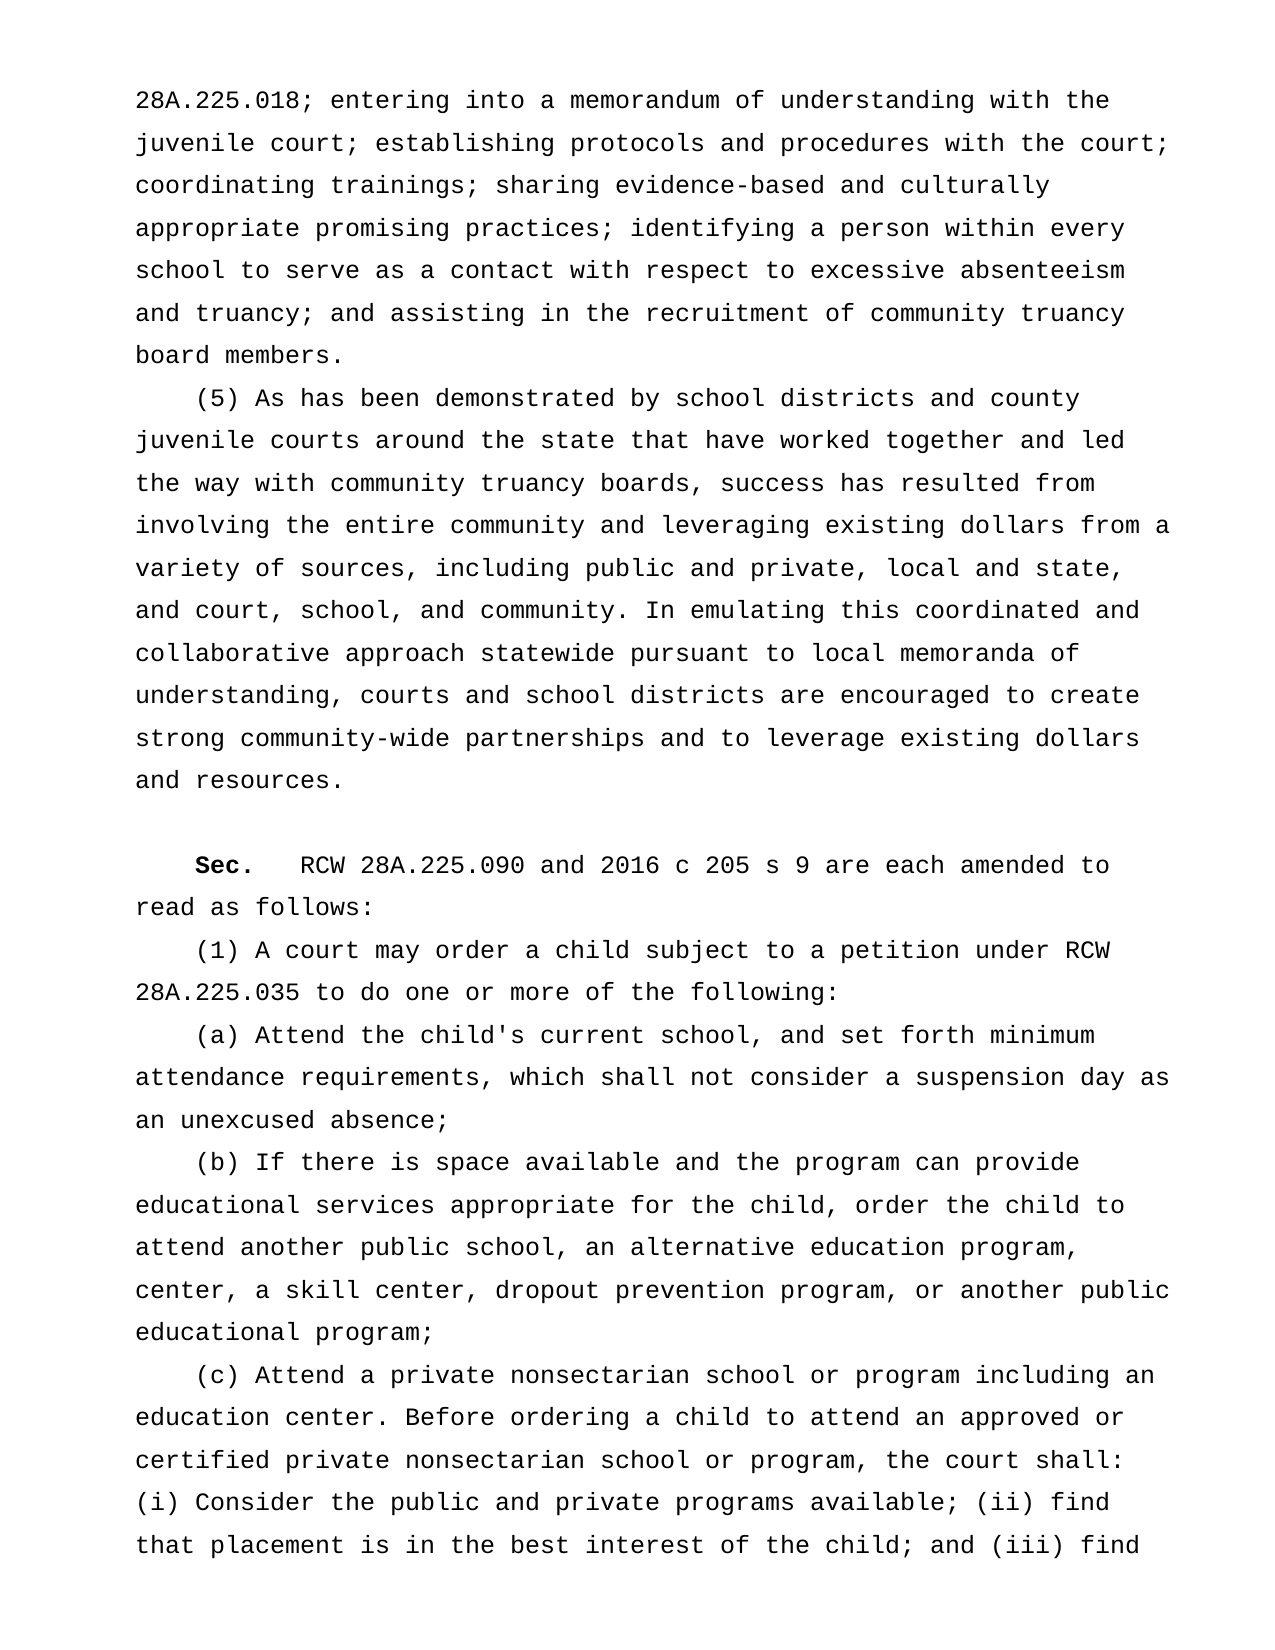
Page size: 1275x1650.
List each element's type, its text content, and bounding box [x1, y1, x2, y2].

text (5) As has been demonstrated by school districts and county juvenile courts around the state that have worked together and led the way with community truancy boards, success has resulted from involving the entire community and leveraging existing dollars from a variety of sources, including public and private, local and state, and court, school, and community. In emulating this coordinated and collaborative approach statewide pursuant to local memoranda of understanding, courts and school districts are encouraged to create strong community-wide partnerships and to leverage existing dollars and resources. [135, 372, 1170, 797]
text Sec. RCW 28A.225.090 and 2016 c 205 s 9 are each amended to read as follows: [135, 839, 1170, 924]
text (b) If there is space available and the program can provide educational services appropriate for the child, order the child to attend another public school, an alternative education program, center, a skill center, dropout prevention program, or another public educational program; [135, 1137, 1170, 1349]
text (1) A court may order a child subject to a petition under RCW 28A.225.035 to do one or more of the following: [135, 924, 1170, 1009]
text (a) Attend the child's current school, and set forth minimum attendance requirements, which shall not consider a suspension day as an unexcused absence; [135, 1009, 1170, 1137]
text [135, 75, 1170, 372]
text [135, 1349, 1170, 1562]
